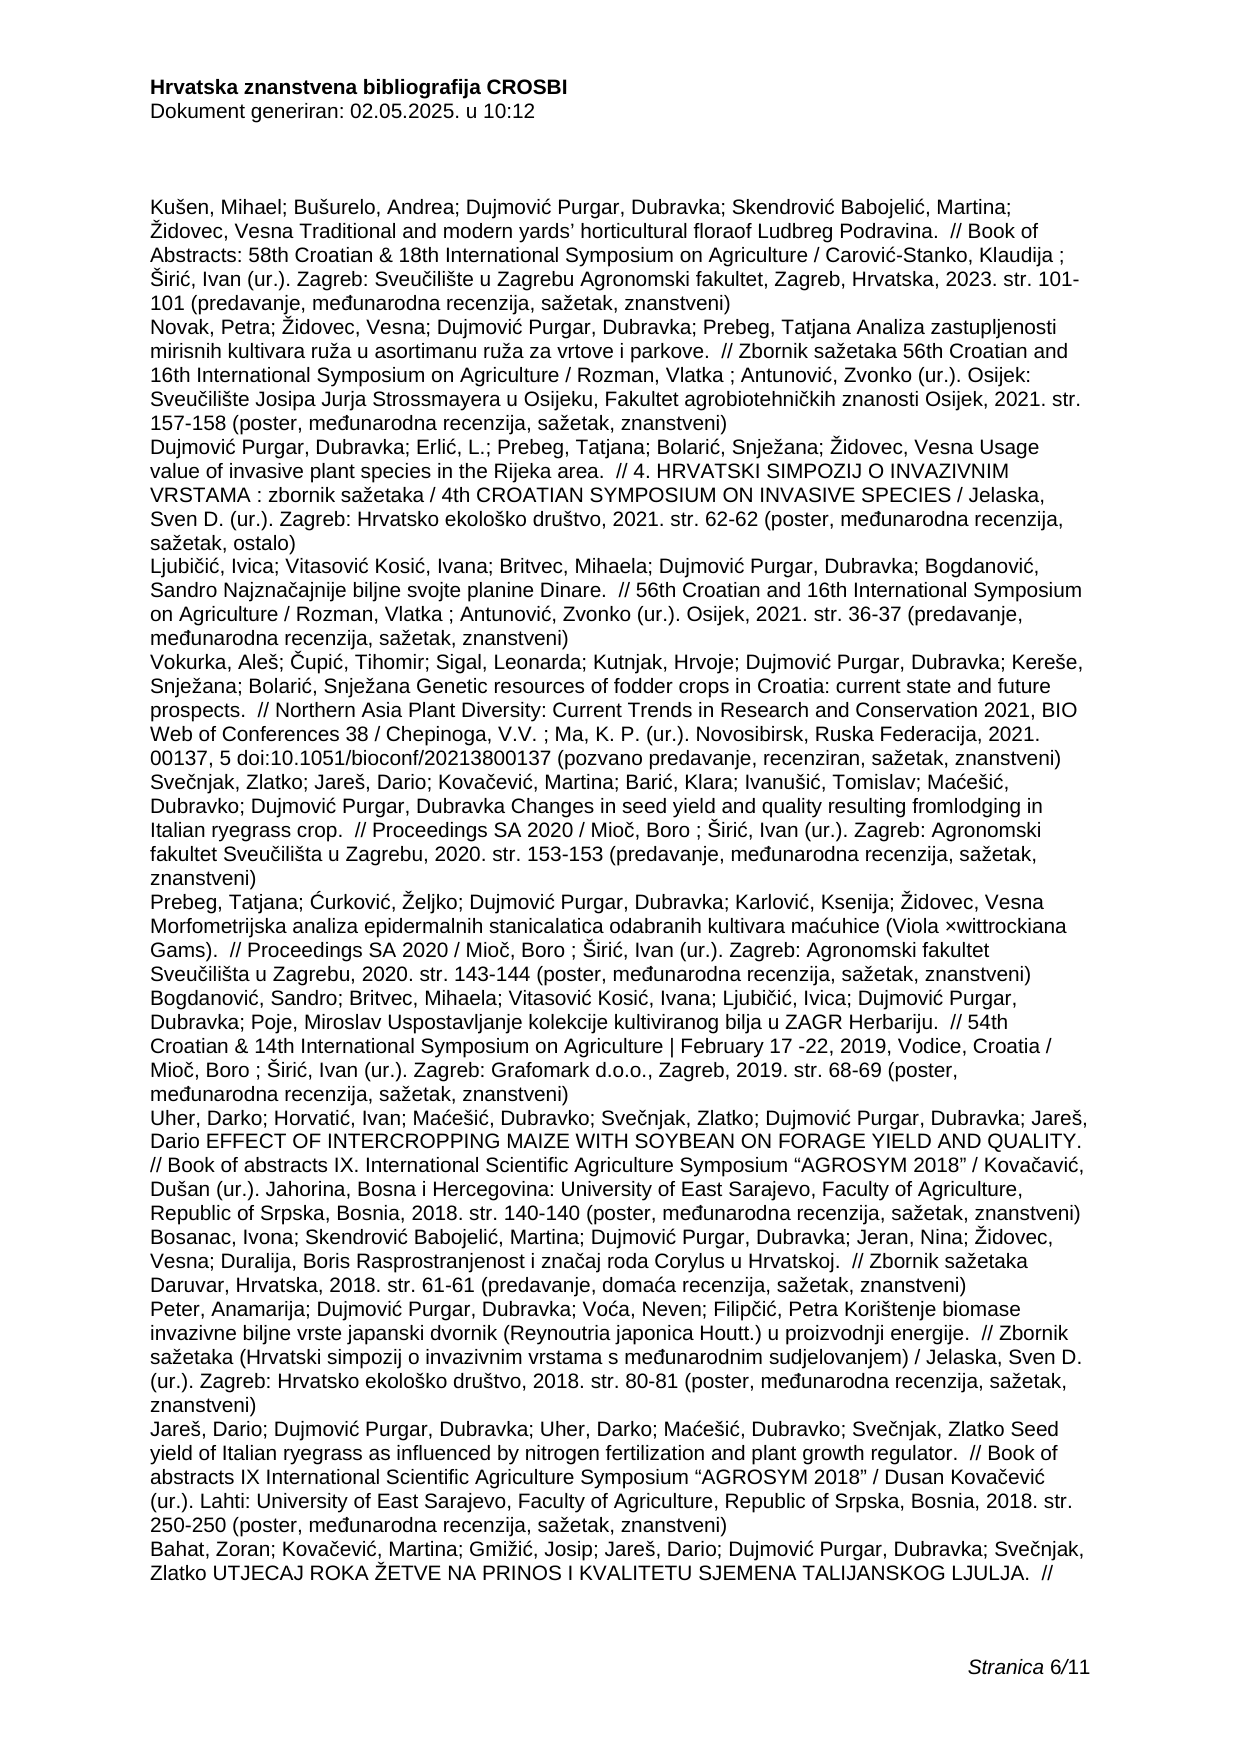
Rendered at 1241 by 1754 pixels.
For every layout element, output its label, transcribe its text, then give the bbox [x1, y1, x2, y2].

text Vokurka, Aleš; Čupić, Tihomir; Sigal, Leonarda; Kutnjak, Hrvoje; Dujmović Purgar, Dubravka; Kereše, Snježana; Bolarić, Snježana [150, 650, 1090, 770]
text Peter, Anamarija; Dujmović Purgar, Dubravka; Voća, Neven; Filipčić, Petra [150, 1297, 1090, 1417]
text Bosanac, Ivona; Skendrović Babojelić, Martina; Dujmović Purgar, Dubravka; Jeran, Nina; Židovec, Vesna; Duralija, Boris [150, 1225, 1090, 1297]
text Ljubičić, Ivica; Vitasović Kosić, Ivana; Britvec, Mihaela; Dujmović Purgar, Dubravka; Bogdanović, Sandro [150, 554, 1090, 650]
text Bogdanović, Sandro; Britvec, Mihaela; Vitasović Kosić, Ivana; Ljubičić, Ivica; Dujmović Purgar, Dubravka; Poje, Miroslav [150, 986, 1090, 1105]
text Prebeg, Tatjana; Ćurković, Željko; Dujmović Purgar, Dubravka; Karlović, Ksenija; Židovec, Vesna [150, 890, 1090, 986]
text Svečnjak, Zlatko; Jareš, Dario; Kovačević, Martina; Barić, Klara; Ivanušić, Tomislav; Maćešić, Dubravko; Dujmović Purgar, Dubravka [150, 770, 1090, 890]
text Dujmović Purgar, Dubravka; Erlić, L.; Prebeg, Tatjana; Bolarić, Snježana; Židovec, Vesna [150, 434, 1090, 554]
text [150, 1537, 1090, 1584]
text Uher, Darko; Horvatić, Ivan; Maćešić, Dubravko; Svečnjak, Zlatko; Dujmović Purgar, Dubravka; Jareš, Dario [150, 1105, 1090, 1225]
text Kušen, Mihael; Bušurelo, Andrea; Dujmović Purgar, Dubravka; Skendrović Babojelić, Martina; Židovec, Vesna [150, 195, 1090, 315]
text Novak, Petra; Židovec, Vesna; Dujmović Purgar, Dubravka; Prebeg, Tatjana [150, 315, 1090, 434]
text Jareš, Dario; Dujmović Purgar, Dubravka; Uher, Darko; Maćešić, Dubravko; Svečnjak, Zlatko [150, 1417, 1090, 1537]
